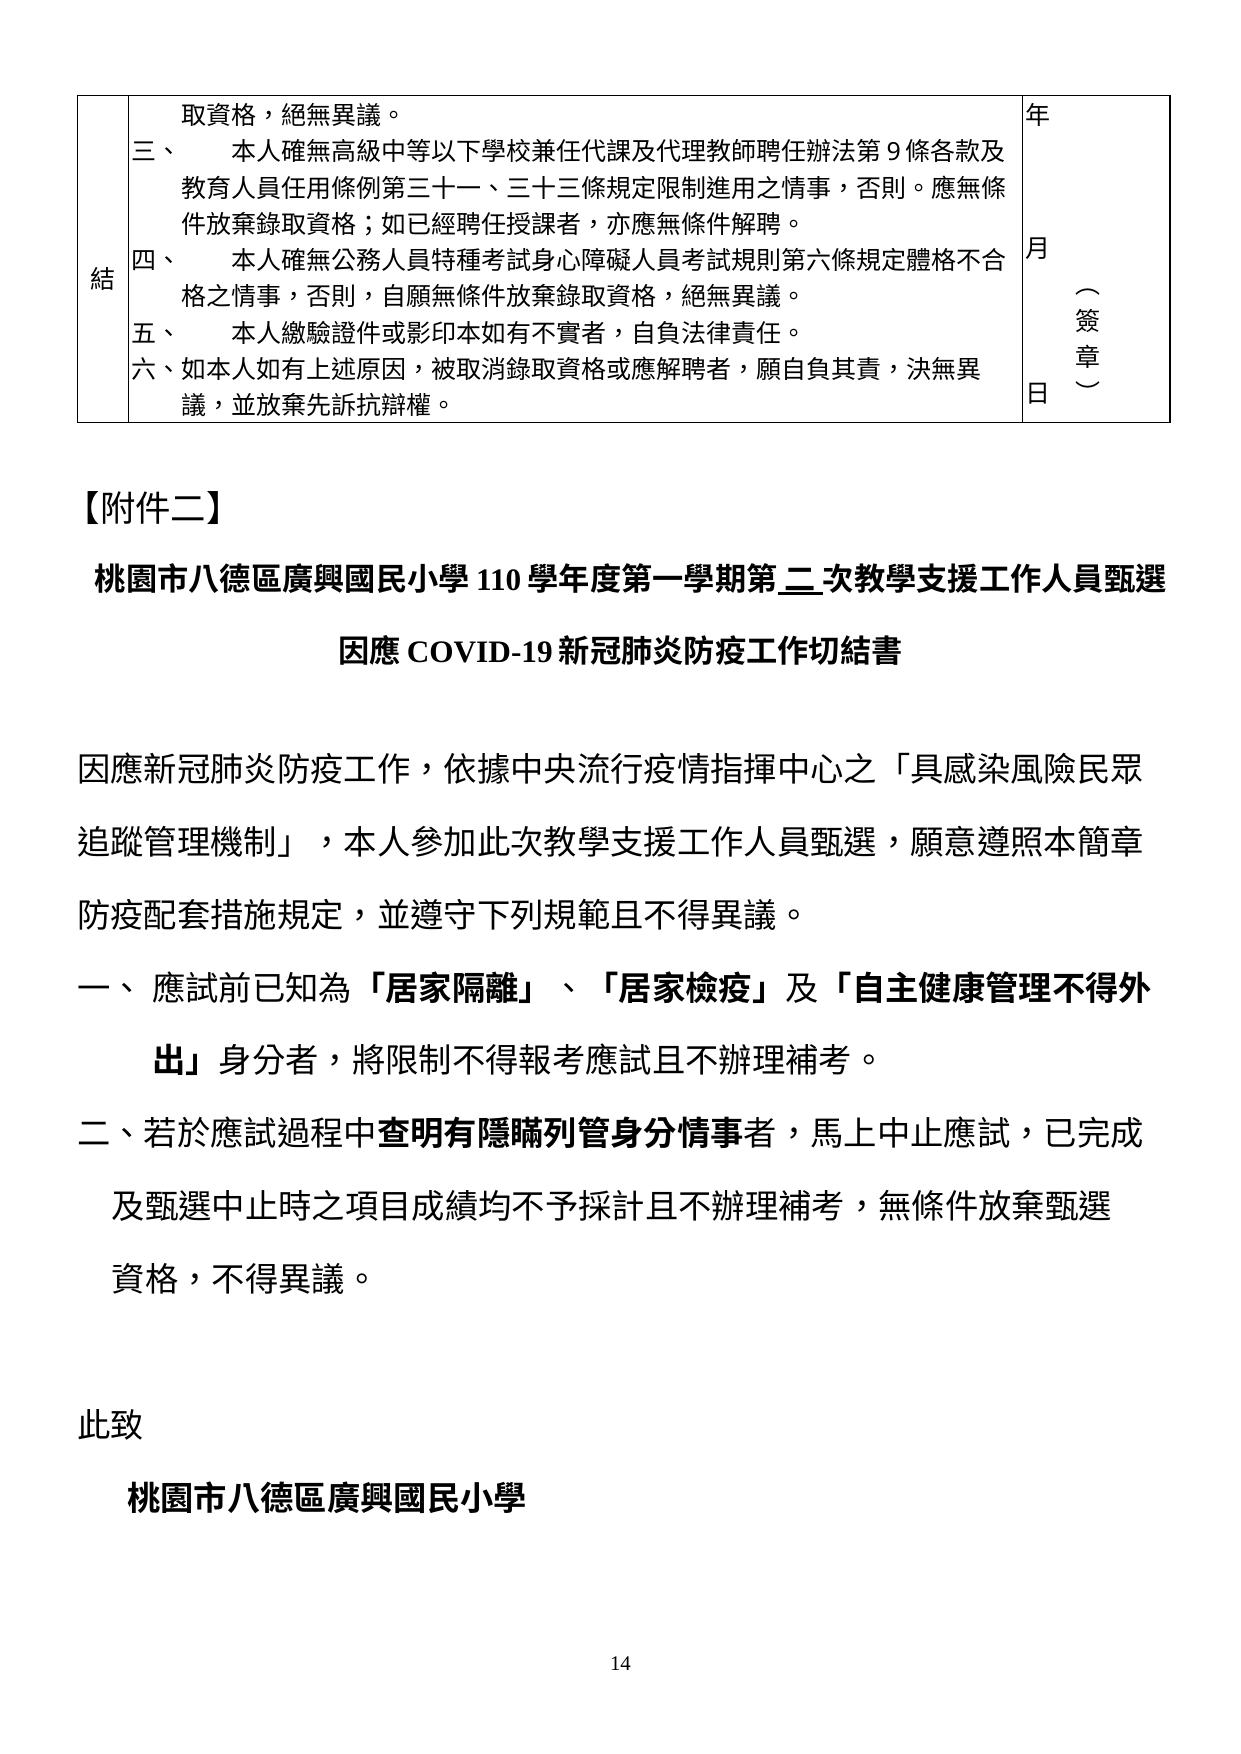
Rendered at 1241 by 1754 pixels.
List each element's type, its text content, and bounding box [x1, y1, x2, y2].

list 應試前已知為「居家隔離」、「居家檢疫」及「自主健康管理不得外 [77, 942, 1163, 1014]
text 資格，不得異議。 [77, 1233, 1163, 1306]
text 及甄選中止時之項目成績均不予採計且不辦理補考，無條件放棄甄選 [77, 1160, 1163, 1233]
text 因應COVID-19新冠肺炎防疫工作切結書 [77, 604, 1163, 677]
text 此致 [77, 1379, 1163, 1452]
text 桃園市八德區廣興國民小學 [77, 1452, 1163, 1525]
list 出」身分者，將限制不得報考應試且不辦理補考。 [152, 1014, 1163, 1087]
text 二、若於應試過程中查明有隱瞞列管身分情事者，馬上中止應試，已完成 [77, 1087, 1163, 1160]
text 桃園市八德區廣興國民小學110學年度第一學期第 二 次教學支援工作人員甄選 [77, 532, 1184, 604]
text 【附件二】 [64, 480, 1163, 532]
text 因應新冠肺炎防疫工作，依據中央流行疫情指揮中心之「具感染風險民眾追蹤管理機制」，本人參加此次教學支援工作人員甄選，願意遵照本簡章防疫配套措施規定，並遵守下列規範且不得異議。 [77, 723, 1163, 942]
